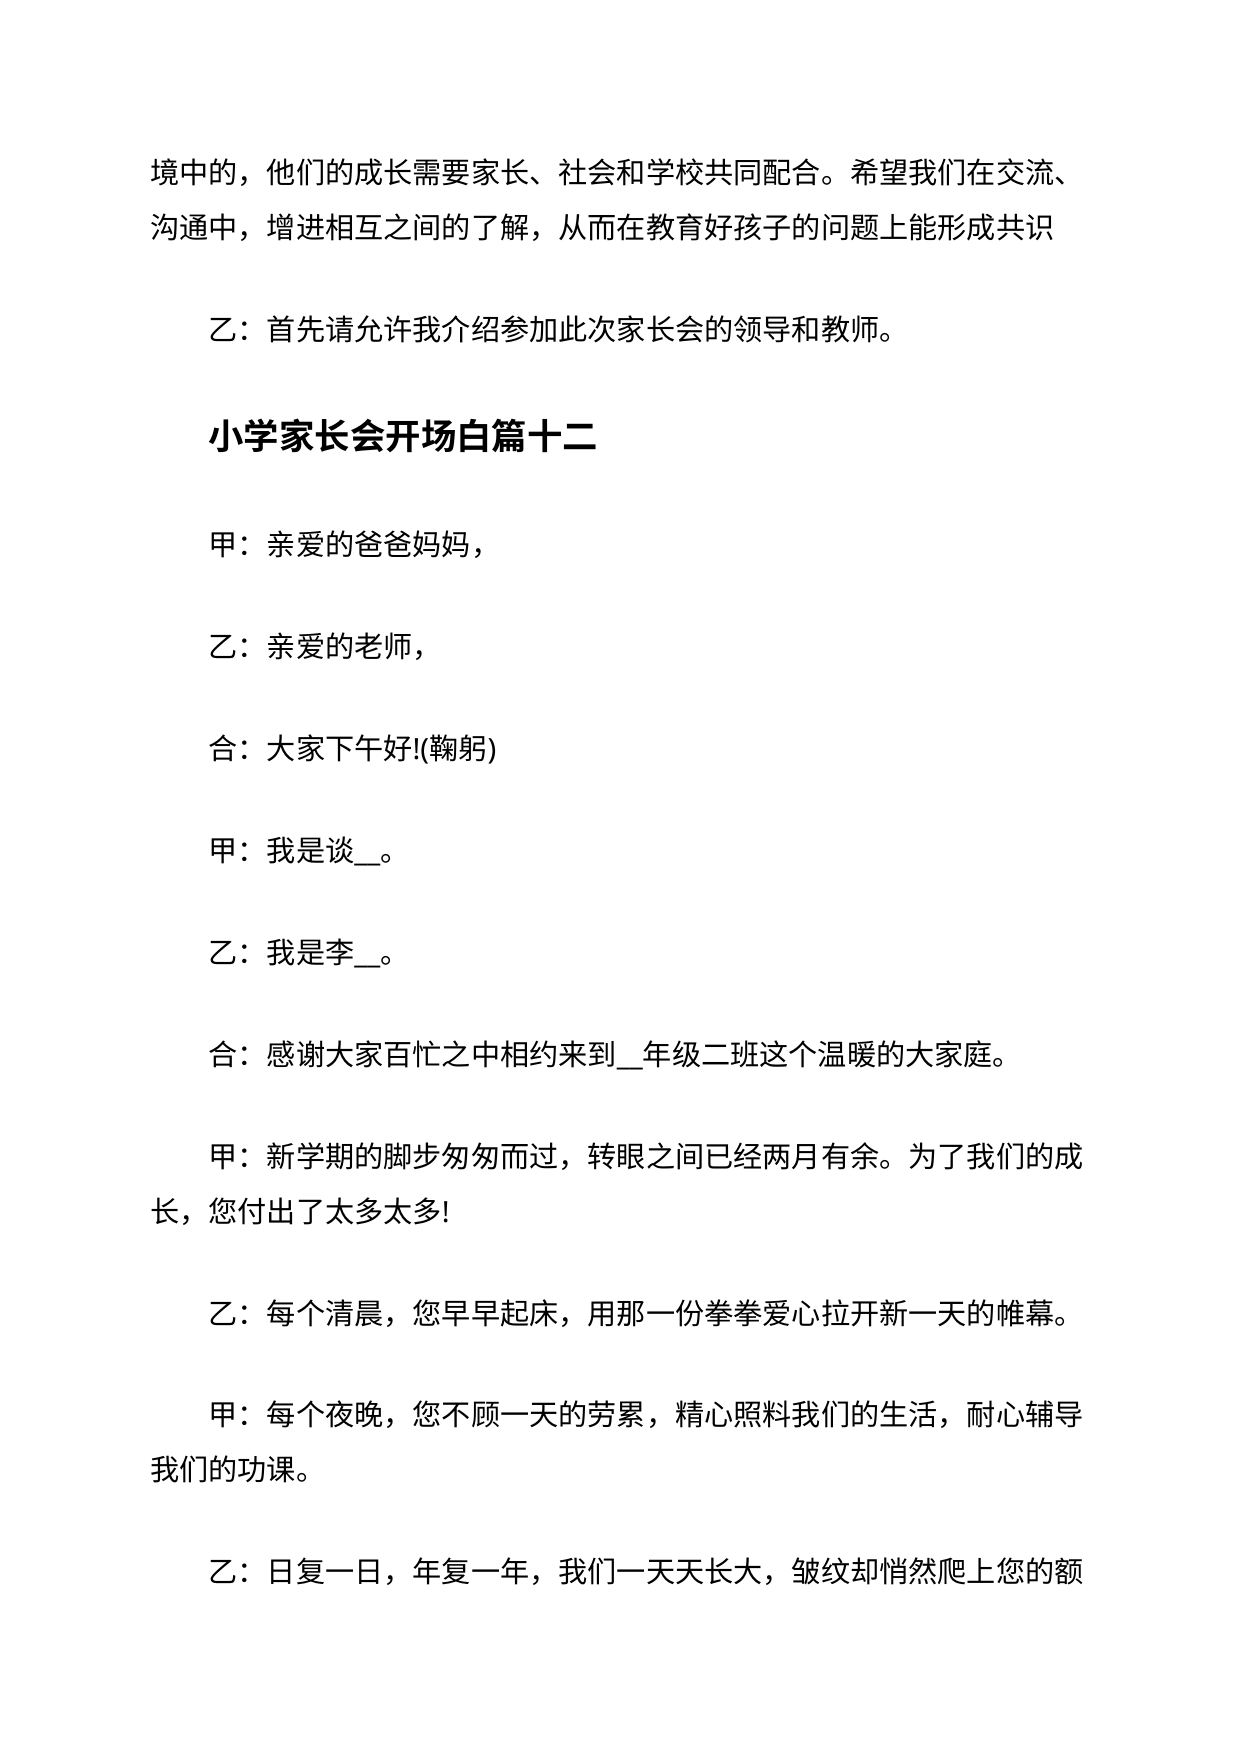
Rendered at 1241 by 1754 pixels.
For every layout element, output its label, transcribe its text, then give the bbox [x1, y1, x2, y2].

text 合：感谢大家百忙之中相约来到__年级二班这个温暖的大家庭。 [150, 1031, 1090, 1074]
text 甲：亲爱的爸爸妈妈， [150, 522, 1090, 564]
text 乙：亲爱的老师， [150, 624, 1090, 666]
text 小学家长会开场白篇十二 [150, 408, 1090, 460]
text 乙：每个清晨，您早早起床，用那一份拳拳爱心拉开新一天的帷幕。 [150, 1290, 1090, 1332]
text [150, 1549, 1090, 1591]
text 合：大家下午好!(鞠躬) [150, 725, 1090, 768]
text 乙：我是李__。 [150, 929, 1090, 972]
text 甲：每个夜晚，您不顾一天的劳累，精心照料我们的生活，耐心辅导我们的功课。 [150, 1392, 1090, 1489]
text 乙：首先请允许我介绍参加此次家长会的领导和教师。 [150, 307, 1090, 349]
text 甲：我是谈__。 [150, 827, 1090, 870]
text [150, 150, 1090, 247]
text 甲：新学期的脚步匆匆而过，转眼之间已经两月有余。为了我们的成长，您付出了太多太多! [150, 1133, 1090, 1231]
